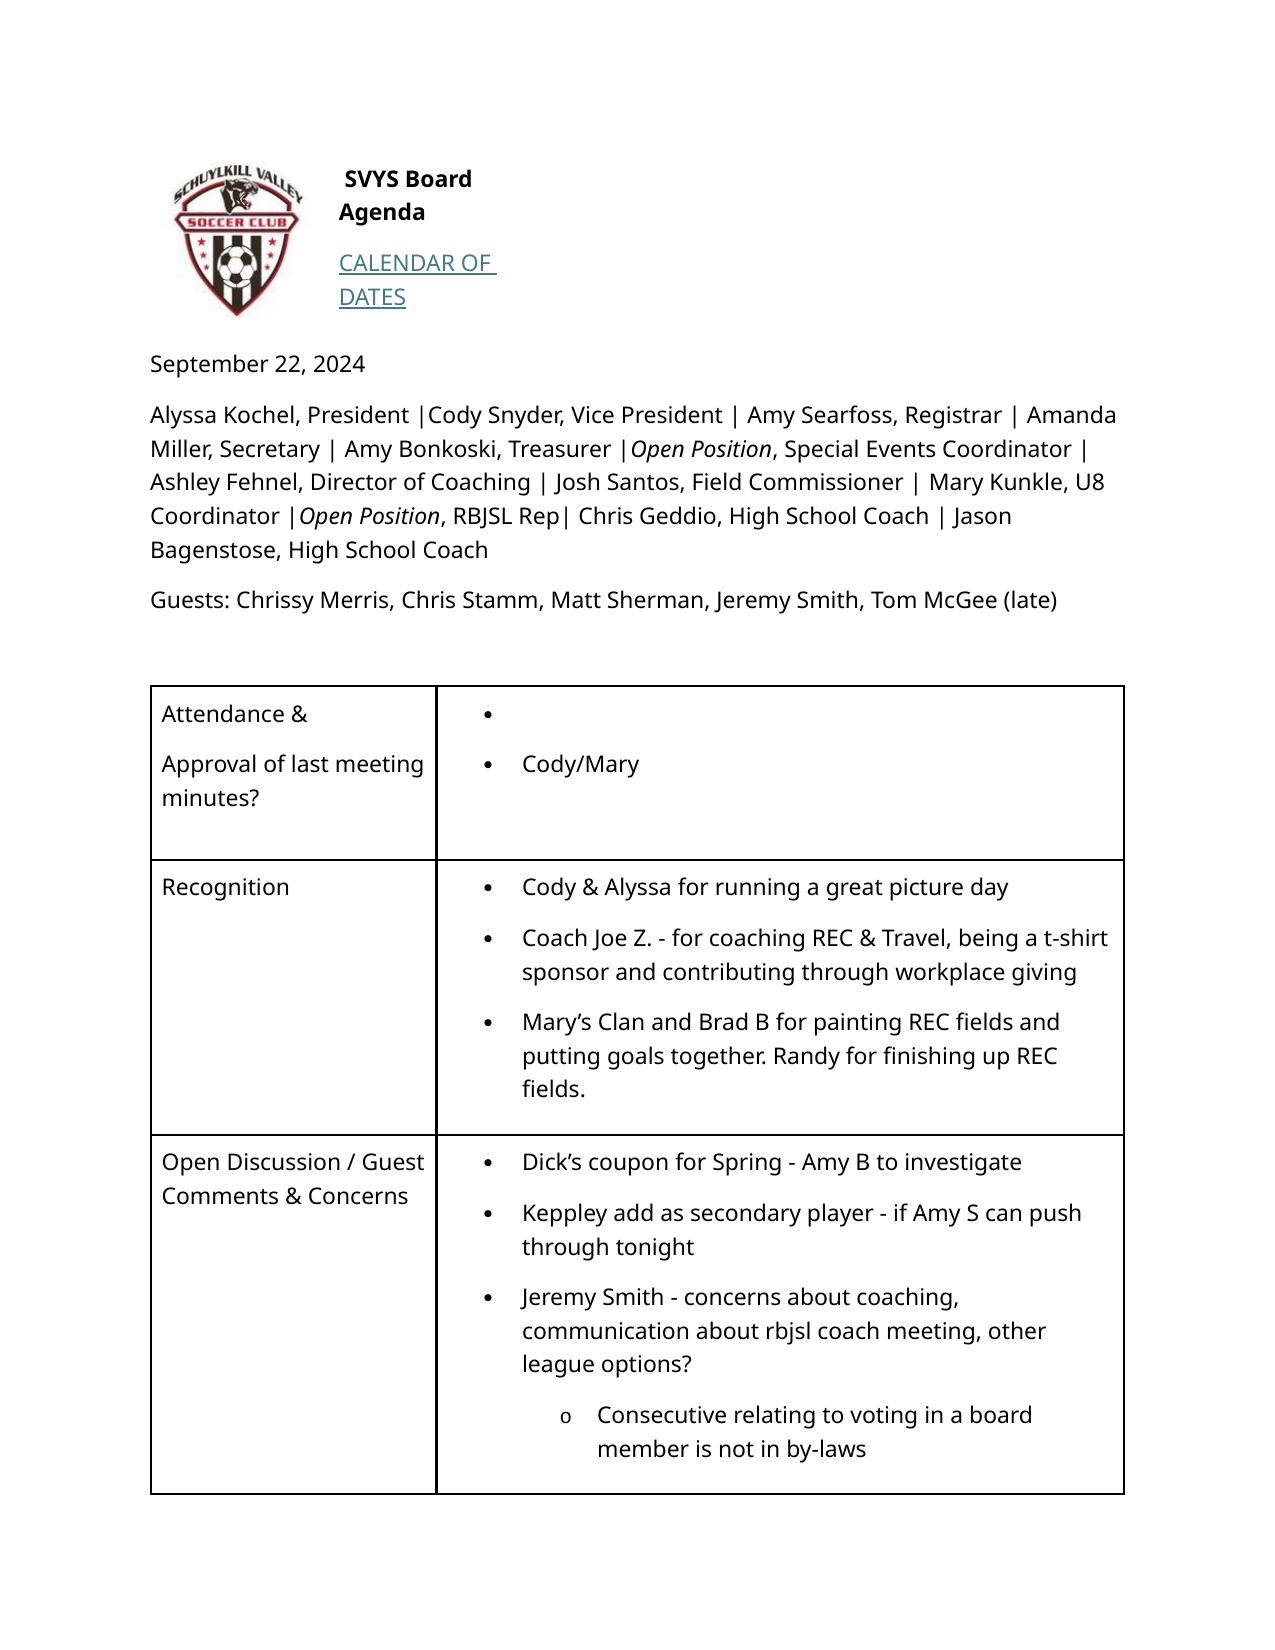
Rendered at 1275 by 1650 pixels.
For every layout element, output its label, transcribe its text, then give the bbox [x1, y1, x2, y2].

table_header [152, 152, 327, 346]
text Guests: Chrissy Merris, Chris Stamm, Matt Sherman, Jeremy Smith, Tom McGee (late) [150, 584, 1125, 616]
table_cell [152, 1136, 435, 1493]
table_header Cody/Mary [438, 687, 1123, 859]
table_header Attendance & Approval of last meeting minutes? [152, 687, 435, 859]
table_cell Recognition [152, 861, 435, 1134]
picture [161, 162, 317, 318]
table_cell Cody & Alyssa for running a great picture day Coach Joe Z. - for coaching REC & Travel, being a t-shirt sponsor and contributing through workplace giving Mary’s Clan and Brad B for painting REC fields and putting goals together. Randy for finishing up REC fields. [438, 861, 1123, 1134]
text Alyssa Kochel, President |Cody Snyder, Vice President | Amy Searfoss, Registrar | Amanda Miller, Secretary | Amy Bonkoski, Treasurer |Open Position, Special Events Coordinator | Ashley Fehnel, Director of Coaching | Josh Santos, Field Commissioner | Mary Kunkle, U8 Coordinator |Open Position, RBJSL Rep| Chris Geddio, High School Coach | Jason Bagenstose, High School Coach [150, 399, 1125, 565]
text September 22, 2024 [150, 348, 1125, 380]
table_header SVYS Board Agenda CALENDAR OF DATES [329, 152, 563, 346]
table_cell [438, 1136, 1123, 1493]
